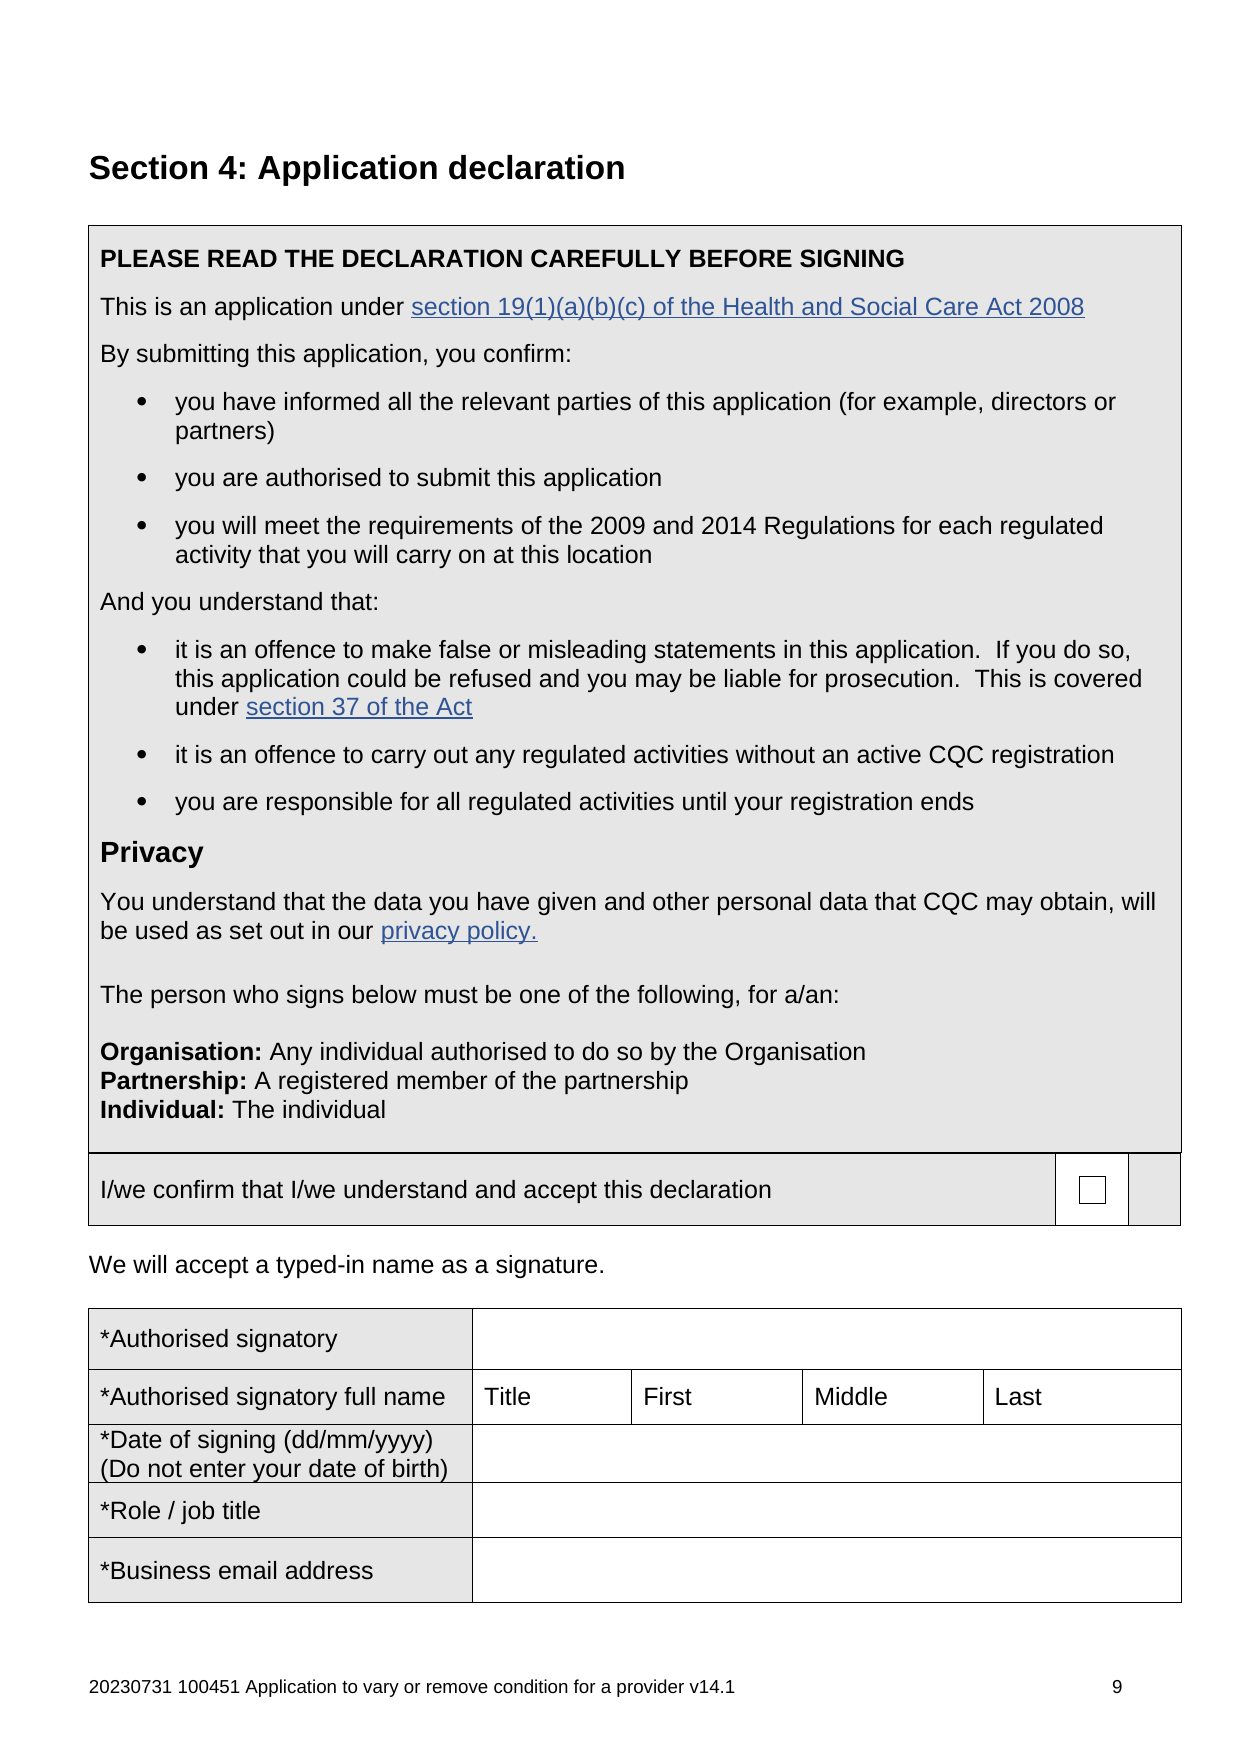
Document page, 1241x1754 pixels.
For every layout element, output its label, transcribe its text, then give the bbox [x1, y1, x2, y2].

table_cell [473, 1538, 1181, 1602]
table_header [473, 1309, 1181, 1369]
table_header I/we confirm that I/we understand and accept this declaration [89, 1154, 1055, 1225]
table_header *Authorised signatory [89, 1309, 472, 1369]
table_cell First [632, 1370, 802, 1424]
table_cell Title [473, 1370, 631, 1424]
table_cell Middle [803, 1370, 983, 1424]
table_cell [473, 1483, 1181, 1537]
table_header [1056, 1154, 1128, 1225]
table_header PLEASE READ THE DECLARATION CAREFULLY BEFORE SIGNING This is an application under section 19(1)(a)(b)(c) of the Health and Social Care Act 2008 By submitting this application, you confirm: you have informed all the relevant parties of this application (for example, directors or partners) you are authorised to submit this application you will meet the requirements of the 2009 and 2014 Regulations for each regulated activity that you will carry on at this location And you understand that: it is an offence to make false or misleading statements in this application. If you do so, this application could be refused and you may be liable for prosecution. This is covered under section 37 of the Act it is an offence to carry out any regulated activities without an active CQC registration you are responsible for all regulated activities until your registration ends Privacy You understand that the data you have given and other personal data that CQC may obtain, will be used as set out in our privacy policy. The person who signs below must be one of the following, for a/an: Organisation: Any individual authorised to do so by the Organisation Partnership: A registered member of the partnership Individual: The individual [89, 226, 1181, 1152]
table_cell *Role / job title [89, 1483, 472, 1537]
text Section 4: Application declaration [89, 148, 1152, 186]
table_cell *Date of signing (dd/mm/yyyy) (Do not enter your date of birth) [89, 1425, 472, 1482]
table_cell *Authorised signatory full name [89, 1370, 472, 1424]
table_header [1129, 1154, 1180, 1225]
text We will accept a typed-in name as a signature. [89, 1250, 1152, 1279]
table_cell [473, 1425, 1181, 1482]
table_cell Last [984, 1370, 1181, 1424]
table_cell *Business email address [89, 1538, 472, 1602]
